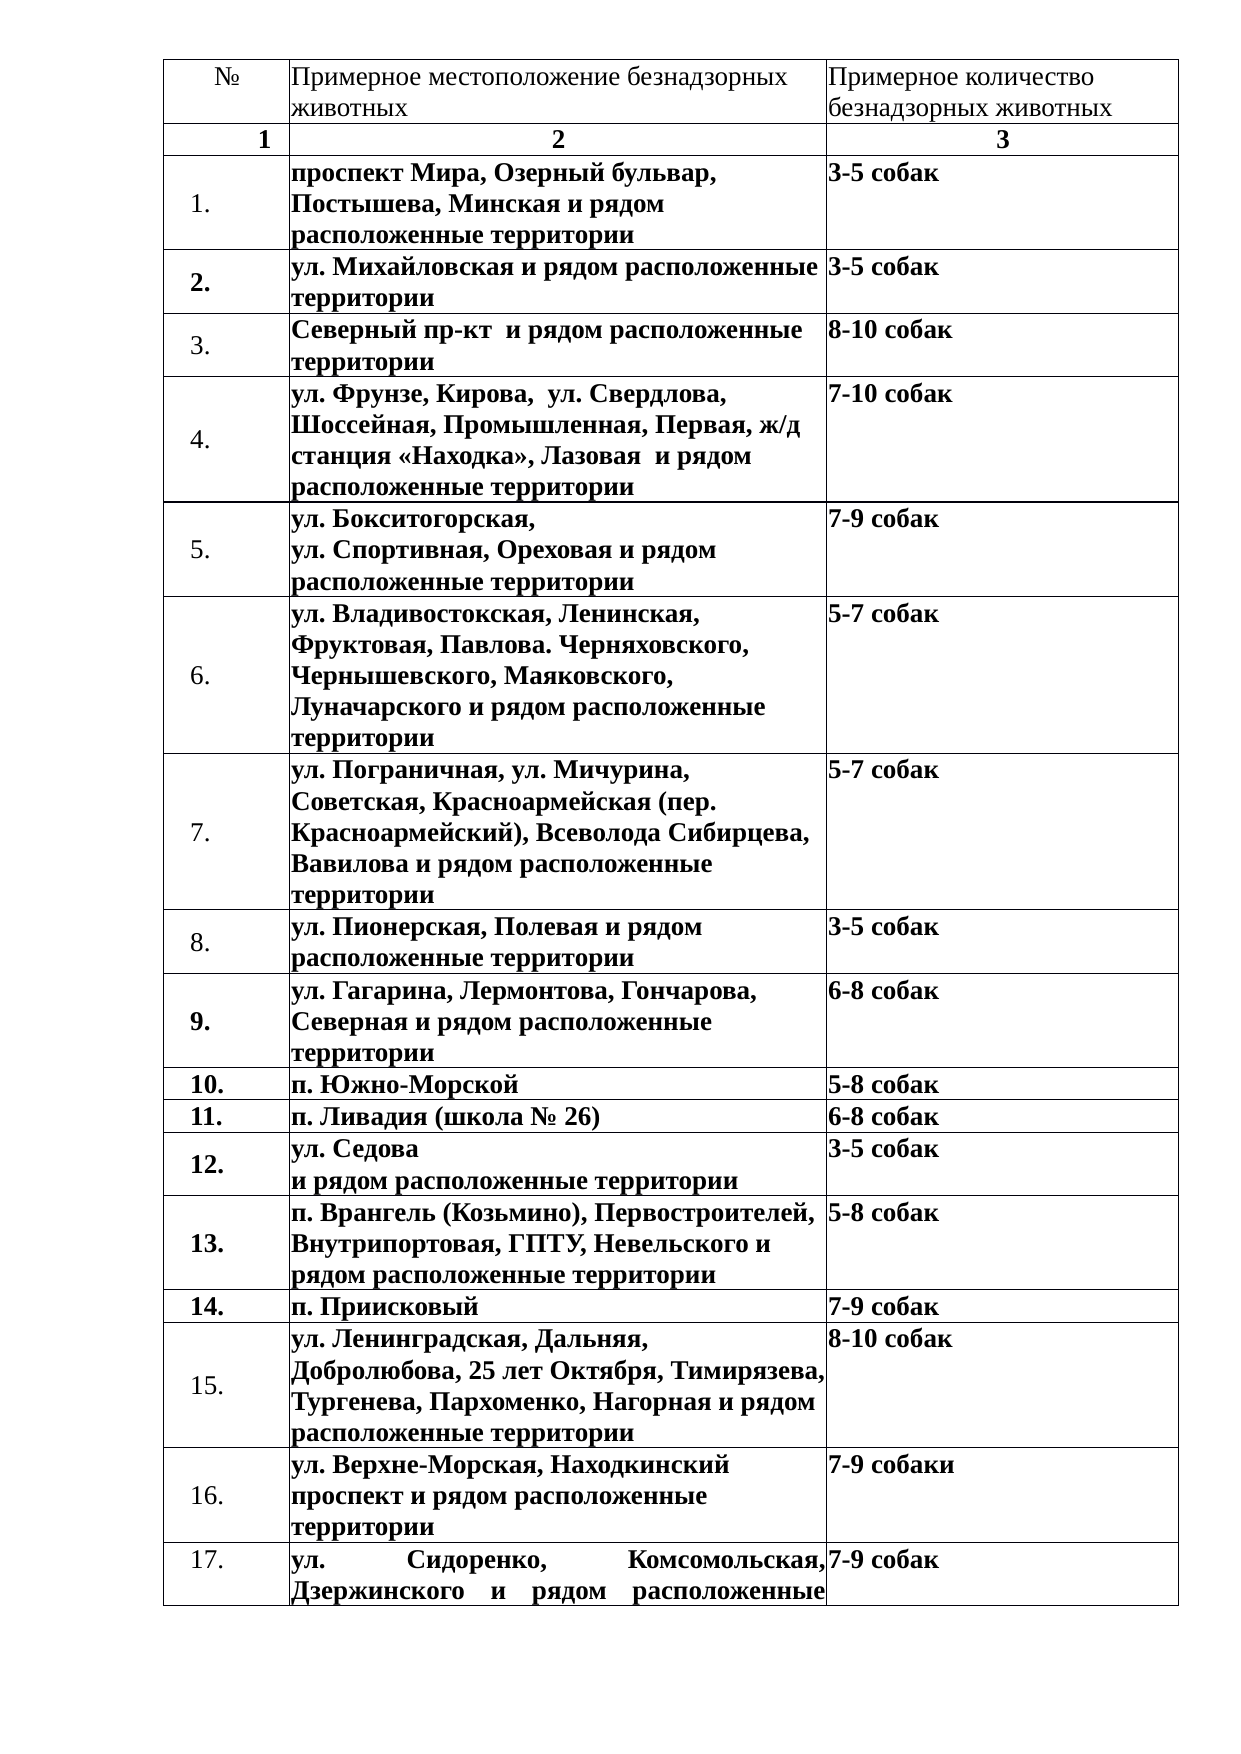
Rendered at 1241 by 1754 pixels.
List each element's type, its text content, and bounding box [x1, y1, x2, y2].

table_cell Северный пр-кт и рядом расположенные территории [290, 314, 826, 376]
table_cell ул. Ленинградская, Дальняя, Добролюбова, 25 лет Октября, Тимирязева, Тургенева, Пархоменко, Нагорная и рядом расположенные территории [290, 1323, 826, 1447]
table_cell 6-8 собак [827, 974, 1178, 1067]
table_cell ул. Фрунзе, Кирова, ул. Свердлова, Шоссейная, Промышленная, Первая, ж/д станция «Находка», Лазовая и рядом расположенные территории [290, 377, 826, 501]
table_cell [164, 1196, 289, 1289]
table_cell 3 [827, 124, 1178, 154]
table_cell [164, 1448, 289, 1542]
table_cell 3-5 собак [827, 910, 1178, 973]
table_cell 5-8 собак [827, 1196, 1178, 1289]
table_header Примерное количество безнадзорных животных [827, 60, 1178, 122]
table_cell 7-9 собак [827, 1543, 1178, 1605]
table_cell 8-10 собак [827, 314, 1178, 376]
table_cell [164, 1323, 289, 1447]
table_cell [164, 314, 289, 376]
table_cell 7-9 собак [827, 1290, 1178, 1322]
table_cell [164, 1290, 289, 1322]
table_cell 3-5 собак [827, 1133, 1178, 1195]
table_cell [164, 754, 289, 909]
table_cell 7-9 собак [827, 503, 1178, 596]
table_cell п. Врангель (Козьмино), Первостроителей, Внутрипортовая, ГПТУ, Невельского и рядом расположенные территории [290, 1196, 826, 1289]
table_cell ул. Гагарина, Лермонтова, Гончарова, Северная и рядом расположенные территории [290, 974, 826, 1067]
table_cell ул. Владивостокская, Ленинская, Фруктовая, Павлова. Черняховского, Чернышевского, Маяковского, Луначарского и рядом расположенные территории [290, 597, 826, 753]
table_cell 5-8 собак [827, 1068, 1178, 1099]
table_cell [164, 1100, 289, 1132]
table_cell [164, 503, 289, 596]
table_cell [164, 250, 289, 312]
table_cell 8-10 собак [827, 1323, 1178, 1447]
table_header Примерное местоположение безнадзорных животных [290, 60, 826, 122]
table_cell ул. Пионерская, Полевая и рядом расположенные территории [290, 910, 826, 973]
table_cell ул. Пограничная, ул. Мичурина, Советская, Красноармейская (пер. Красноармейский), Всеволода Сибирцева, Вавилова и рядом расположенные территории [290, 754, 826, 909]
table_cell [164, 1543, 289, 1605]
table_cell ул. Седова и рядом расположенные территории [290, 1133, 826, 1195]
table_cell ул. Бокситогорская, ул. Спортивная, Ореховая и рядом расположенные территории [290, 503, 826, 596]
table_header № [164, 60, 289, 122]
table_cell 7-10 собак [827, 377, 1178, 501]
table_cell 3-5 собак [827, 250, 1178, 312]
table_cell 5-7 собак [827, 597, 1178, 753]
table_cell [164, 1133, 289, 1195]
table_cell 6-8 собак [827, 1100, 1178, 1132]
table_cell [164, 597, 289, 753]
table_cell [164, 156, 289, 249]
table_cell 2 [290, 124, 826, 154]
table_cell [164, 1068, 289, 1099]
table_cell ул. Михайловская и рядом расположенные территории [290, 250, 826, 312]
table_cell [164, 377, 289, 501]
table_cell п. Южно-Морской [290, 1068, 826, 1099]
table_cell проспект Мира, Озерный бульвар, Постышева, Минская и рядом расположенные территории [290, 156, 826, 249]
table_cell [164, 974, 289, 1067]
table_cell 1 [164, 124, 289, 154]
table_cell [164, 910, 289, 973]
table_cell 5-7 собак [827, 754, 1178, 909]
table_cell ул. Верхне-Морская, Находкинский проспект и рядом расположенные территории [290, 1448, 826, 1542]
table_cell 7-9 собаки [827, 1448, 1178, 1542]
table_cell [290, 1543, 826, 1605]
table_cell п. Ливадия (школа № 26) [290, 1100, 826, 1132]
table_cell 3-5 собак [827, 156, 1178, 249]
table_cell п. Приисковый [290, 1290, 826, 1322]
